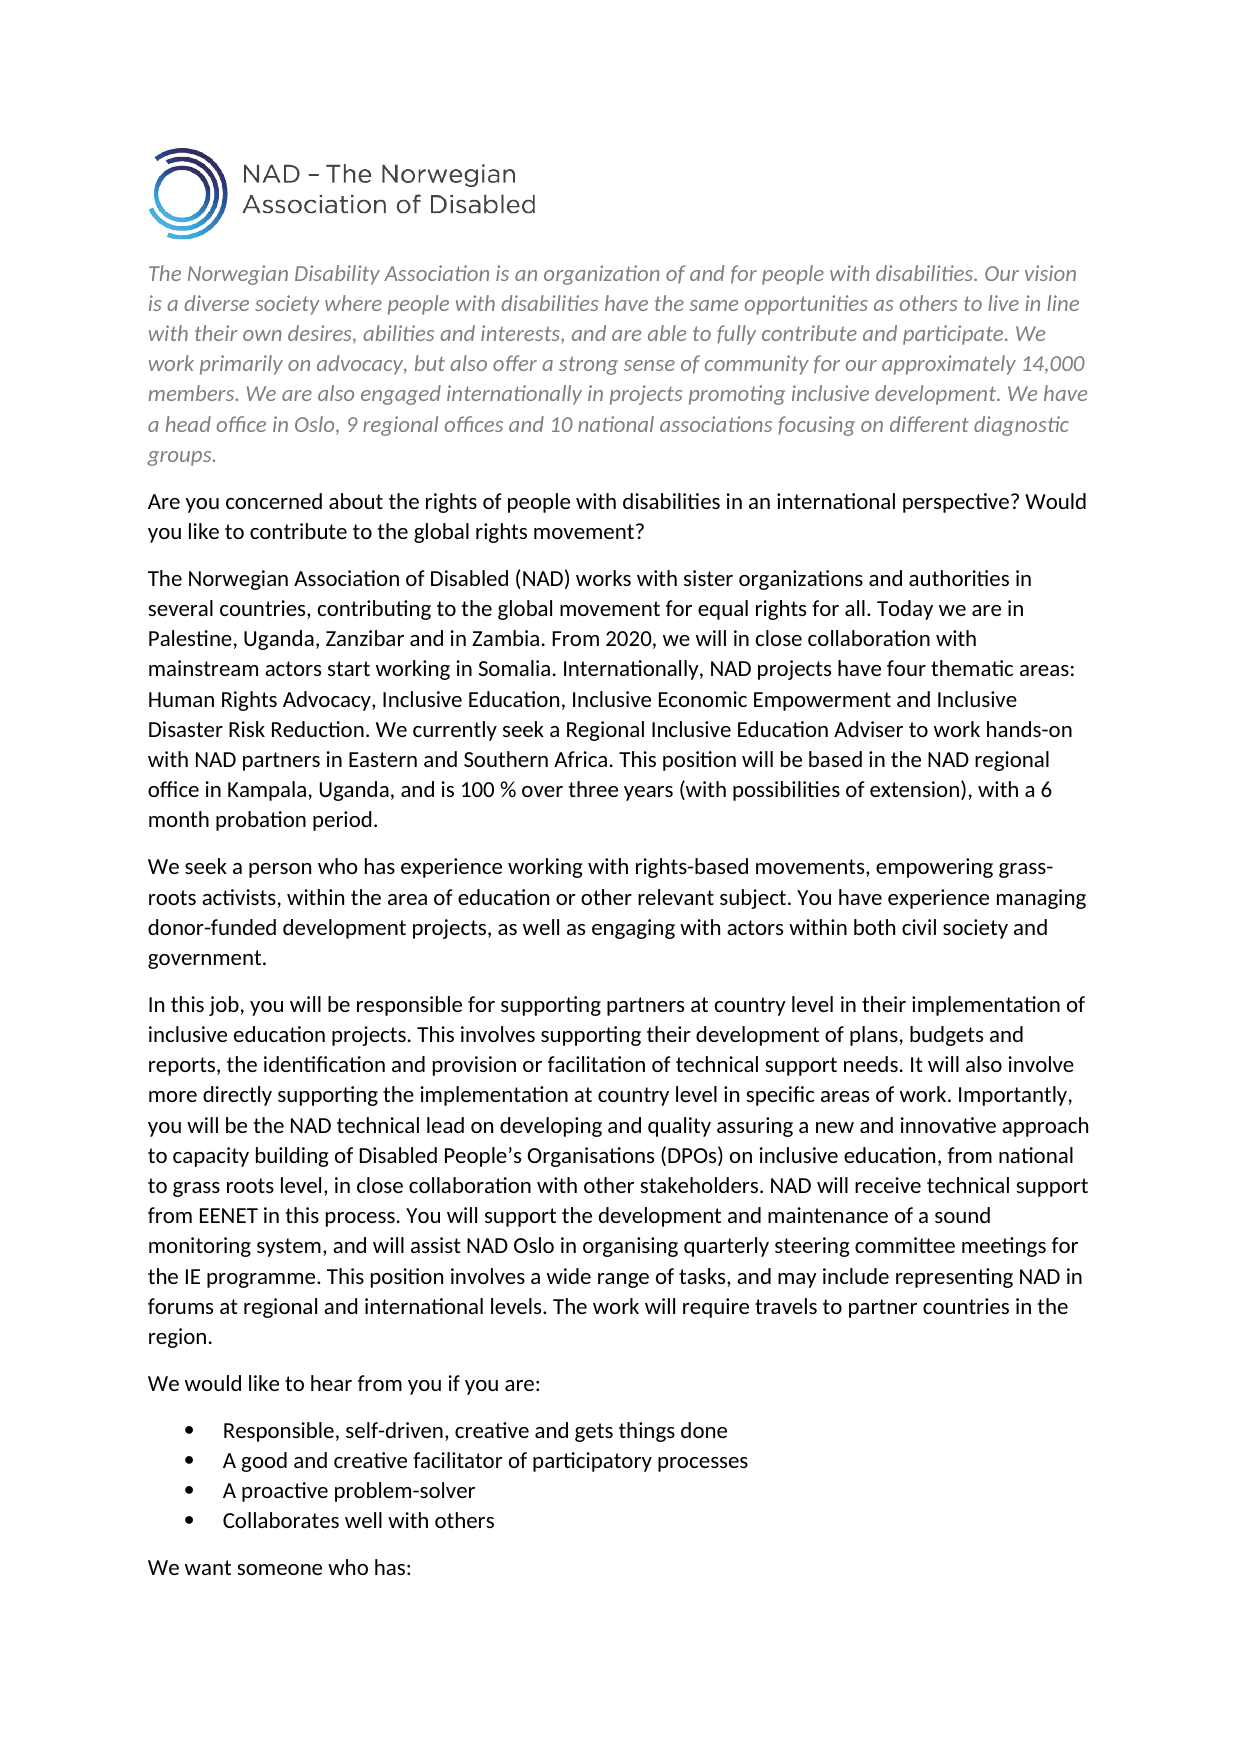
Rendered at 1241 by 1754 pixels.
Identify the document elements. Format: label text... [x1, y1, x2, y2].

text The Norwegian Disability Association is an organization of and for people with disabilities. Our vision is a diverse society where people with disabilities have the same opportunities as others to live in line with their own desires, abilities and interests, and are able to fully contribute and participate. We work primarily on advocacy, but also offer a strong sense of community for our approximately 14,000 members. We are also engaged internationally in projects promoting inclusive development. We have a head office in Oslo, 9 regional offices and 10 national associations focusing on different diagnostic groups. [148, 259, 1093, 468]
text Are you concerned about the rights of people with disabilities in an international perspective? Would you like to contribute to the global rights movement? [148, 487, 1093, 545]
text We seek a person who has experience working with rights-based movements, empowering grass-roots activists, within the area of education or other relevant subject. You have experience managing donor-funded development projects, as well as engaging with actors within both civil society and government. [148, 852, 1093, 971]
text The Norwegian Association of Disabled (NAD) works with sister organizations and authorities in several countries, contributing to the global movement for equal rights for all. Today we are in Palestine, Uganda, Zanzibar and in Zambia. From 2020, we will in close collaboration with mainstream actors start working in Somalia. Internationally, NAD projects have four thematic areas: Human Rights Advocacy, Inclusive Education, Inclusive Economic Empowerment and Inclusive Disaster Risk Reduction. We currently seek a Regional Inclusive Education Adviser to work hands-on with NAD partners in Eastern and Southern Africa. This position will be based in the NAD regional office in Kampala, Uganda, and is 100 % over three years (with possibilities of extension), with a 6 month probation period. [148, 564, 1093, 833]
list Collaborates well with others [185, 1507, 1093, 1534]
list A good and creative facilitator of participatory processes [185, 1446, 1093, 1474]
list Responsible, self-driven, creative and gets things done [185, 1416, 1093, 1444]
text We want someone who has: [148, 1553, 1093, 1581]
text We would like to hear from you if you are: [148, 1369, 1093, 1397]
list A proactive problem-solver [185, 1476, 1093, 1504]
text In this job, you will be responsible for supporting partners at country level in their implementation of inclusive education projects. This involves supporting their development of plans, budgets and reports, the identification and provision or facilitation of technical support needs. It will also involve more directly supporting the implementation at country level in specific areas of work. Importantly, you will be the NAD technical lead on developing and quality assuring a new and innovative approach to capacity building of Disabled People’s Organisations (DPOs) on inclusive education, from national to grass roots level, in close collaboration with other stakeholders. NAD will receive technical support from EENET in this process. You will support the development and maintenance of a sound monitoring system, and will assist NAD Oslo in organising quarterly steering committee meetings for the IE programme. This position involves a wide range of tasks, and may include representing NAD in forums at regional and international levels. The work will require travels to partner countries in the region. [148, 990, 1093, 1350]
picture [147, 147, 535, 240]
